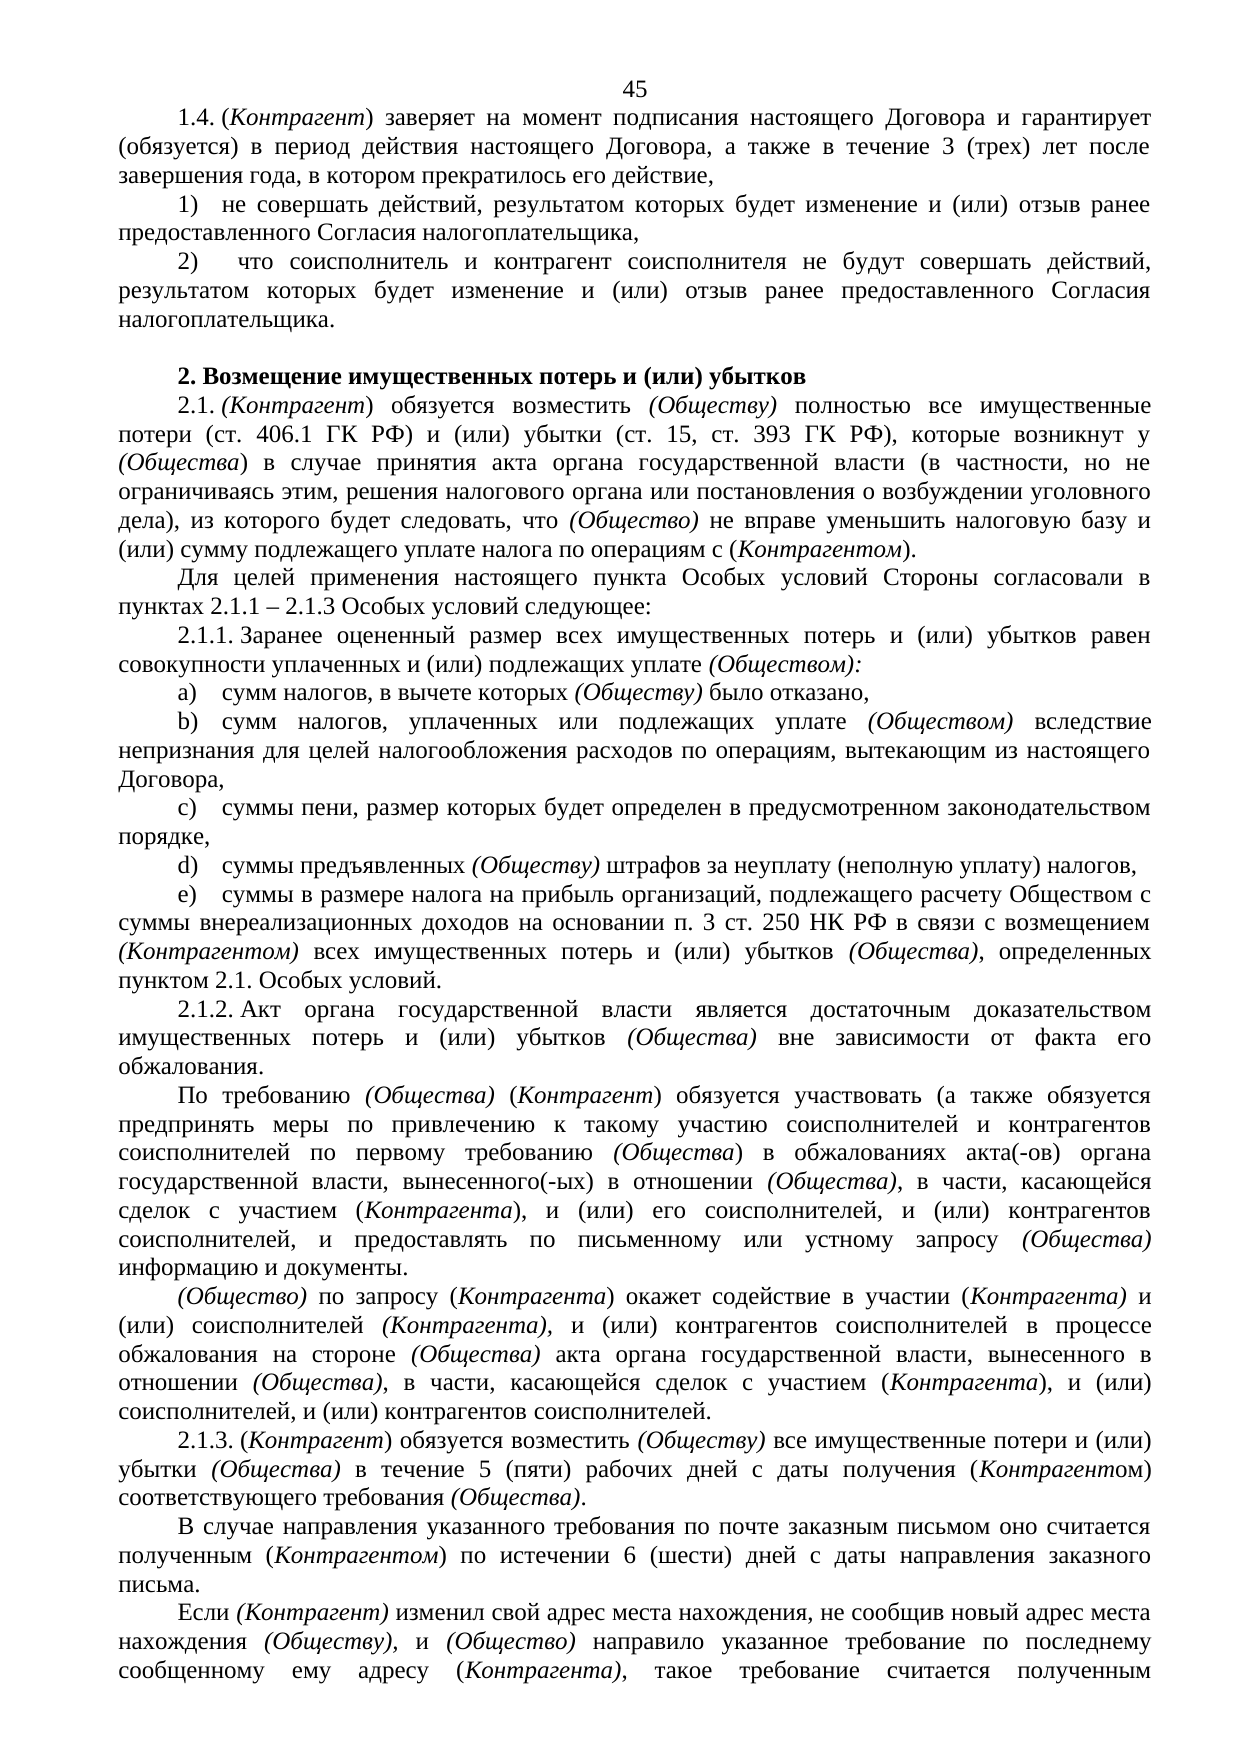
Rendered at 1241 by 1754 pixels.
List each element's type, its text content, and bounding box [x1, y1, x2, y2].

text 2. Возмещение имущественных потерь и (или) убытков [118, 361, 1152, 390]
list суммы в размере налога на прибыль организаций, подлежащего расчету Обществом с суммы внереализационных доходов на основании п. 3 ст. 250 НК РФ в связи с возмещением (Контрагентом) всех имущественных потерь и (или) убытков (Общества), определенных пунктом 2.1. Особых условий. [118, 879, 1152, 994]
text 2.1.2. Акт органа государственной власти является достаточным доказательством имущественных потерь и (или) убытков (Общества) вне зависимости от факта его обжалования. [118, 994, 1152, 1080]
text 1) не совершать действий, результатом которых будет изменение и (или) отзыв ранее предоставленного Согласия налогоплательщика, [118, 189, 1152, 246]
list сумм налогов, уплаченных или подлежащих уплате (Обществом) вследствие непризнания для целей налогообложения расходов по операциям, вытекающим из настоящего Договора, [118, 706, 1152, 792]
text Для целей применения настоящего пункта Особых условий Стороны согласовали в пунктах 2.1.1 – 2.1.3 Особых условий следующее: [118, 562, 1152, 620]
text В случае направления указанного требования по почте заказным письмом оно считается полученным (Контрагентом) по истечении 6 (шести) дней с даты направления заказного письма. [118, 1511, 1152, 1597]
text 2.1. (Контрагент) обязуется возместить (Обществу) полностью все имущественные потери (ст. 406.1 ГК РФ) и (или) убытки (ст. 15, ст. 393 ГК РФ), которые возникнут у (Общества) в случае принятия акта органа государственной власти (в частности, но не ограничиваясь этим, решения налогового органа или постановления о возбуждении уголовного дела), из которого будет следовать, что (Общество) не вправе уменьшить налоговую базу и (или) сумму подлежащего уплате налога по операциям с (Контрагентом). [118, 390, 1152, 562]
text 1.4. (Контрагент) заверяет на момент подписания настоящего Договора и гарантирует (обязуется) в период действия настоящего Договора, а также в течение 3 (трех) лет после завершения года, в котором прекратилось его действие, [118, 102, 1152, 189]
text 2) что соисполнитель и контрагент соисполнителя не будут совершать действий, результатом которых будет изменение и (или) отзыв ранее предоставленного Согласия налогоплательщика. [118, 246, 1152, 332]
list суммы пени, размер которых будет определен в предусмотренном законодательством порядке, [118, 792, 1152, 850]
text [118, 1597, 1152, 1684]
list суммы предъявленных (Обществу) штрафов за неуплату (неполную уплату) налогов, [118, 850, 1152, 879]
text По требованию (Общества) (Контрагент) обязуется участвовать (а также обязуется предпринять меры по привлечению к такому участию соисполнителей и контрагентов соисполнителей по первому требованию (Общества) в обжалованиях акта(-ов) органа государственной власти, вынесенного(-ых) в отношении (Общества), в части, касающейся сделок с участием (Контрагента), и (или) его соисполнителей, и (или) контрагентов соисполнителей, и предоставлять по письменному или устному запросу (Общества) информацию и документы. [118, 1080, 1152, 1281]
text (Общество) по запросу (Контрагента) окажет содействие в участии (Контрагента) и (или) соисполнителей (Контрагента), и (или) контрагентов соисполнителей в процессе обжалования на стороне (Общества) акта органа государственной власти, вынесенного в отношении (Общества), в части, касающейся сделок с участием (Контрагента), и (или) соисполнителей, и (или) контрагентов соисполнителей. [118, 1281, 1152, 1425]
text 2.1.3. (Контрагент) обязуется возместить (Обществу) все имущественные потери и (или) убытки (Общества) в течение 5 (пяти) рабочих дней с даты получения (Контрагентом) соответствующего требования (Общества). [118, 1425, 1152, 1511]
list сумм налогов, в вычете которых (Обществу) было отказано, [118, 677, 1152, 706]
text 2.1.1. Заранее оцененный размер всех имущественных потерь и (или) убытков равен совокупности уплаченных и (или) подлежащих уплате (Обществом): [118, 620, 1152, 677]
